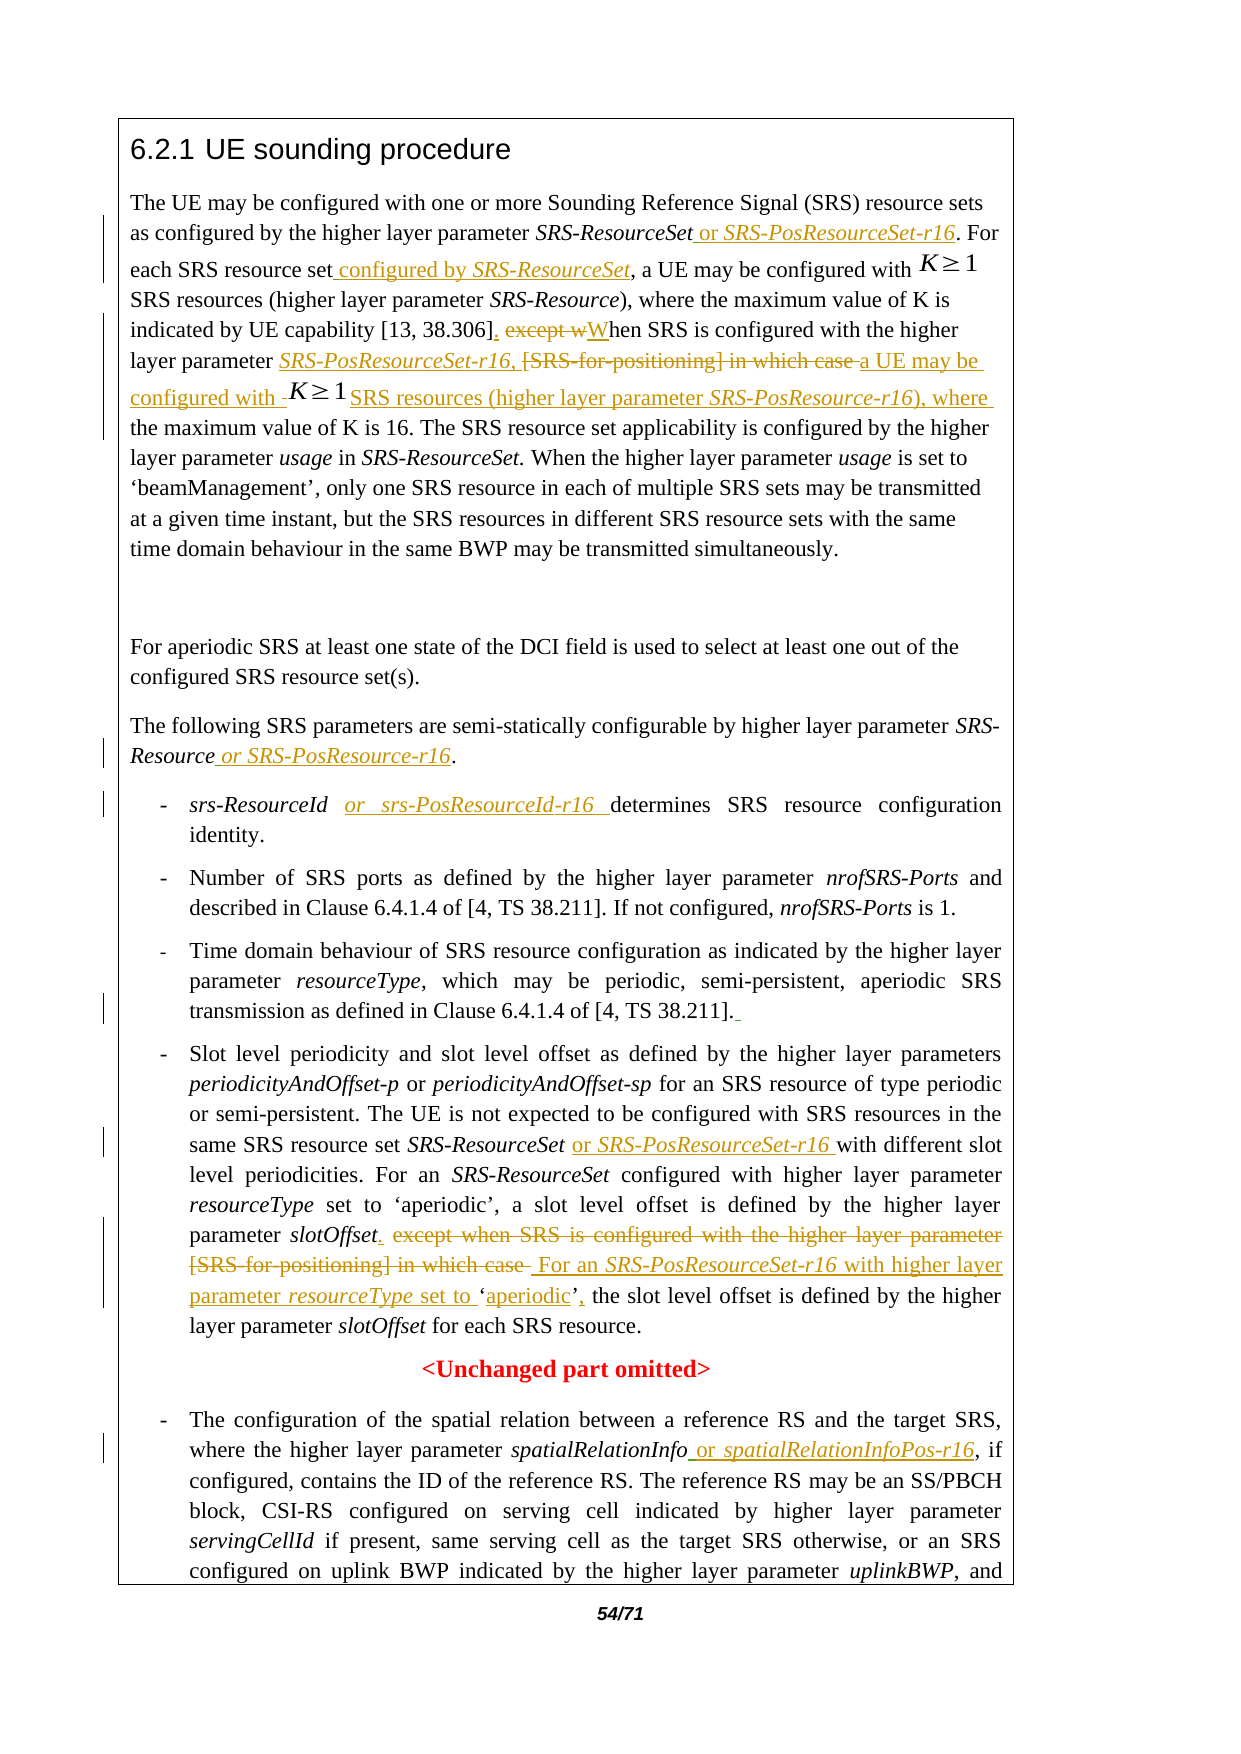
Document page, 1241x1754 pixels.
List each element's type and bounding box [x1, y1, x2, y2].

table_header [119, 119, 1013, 1584]
